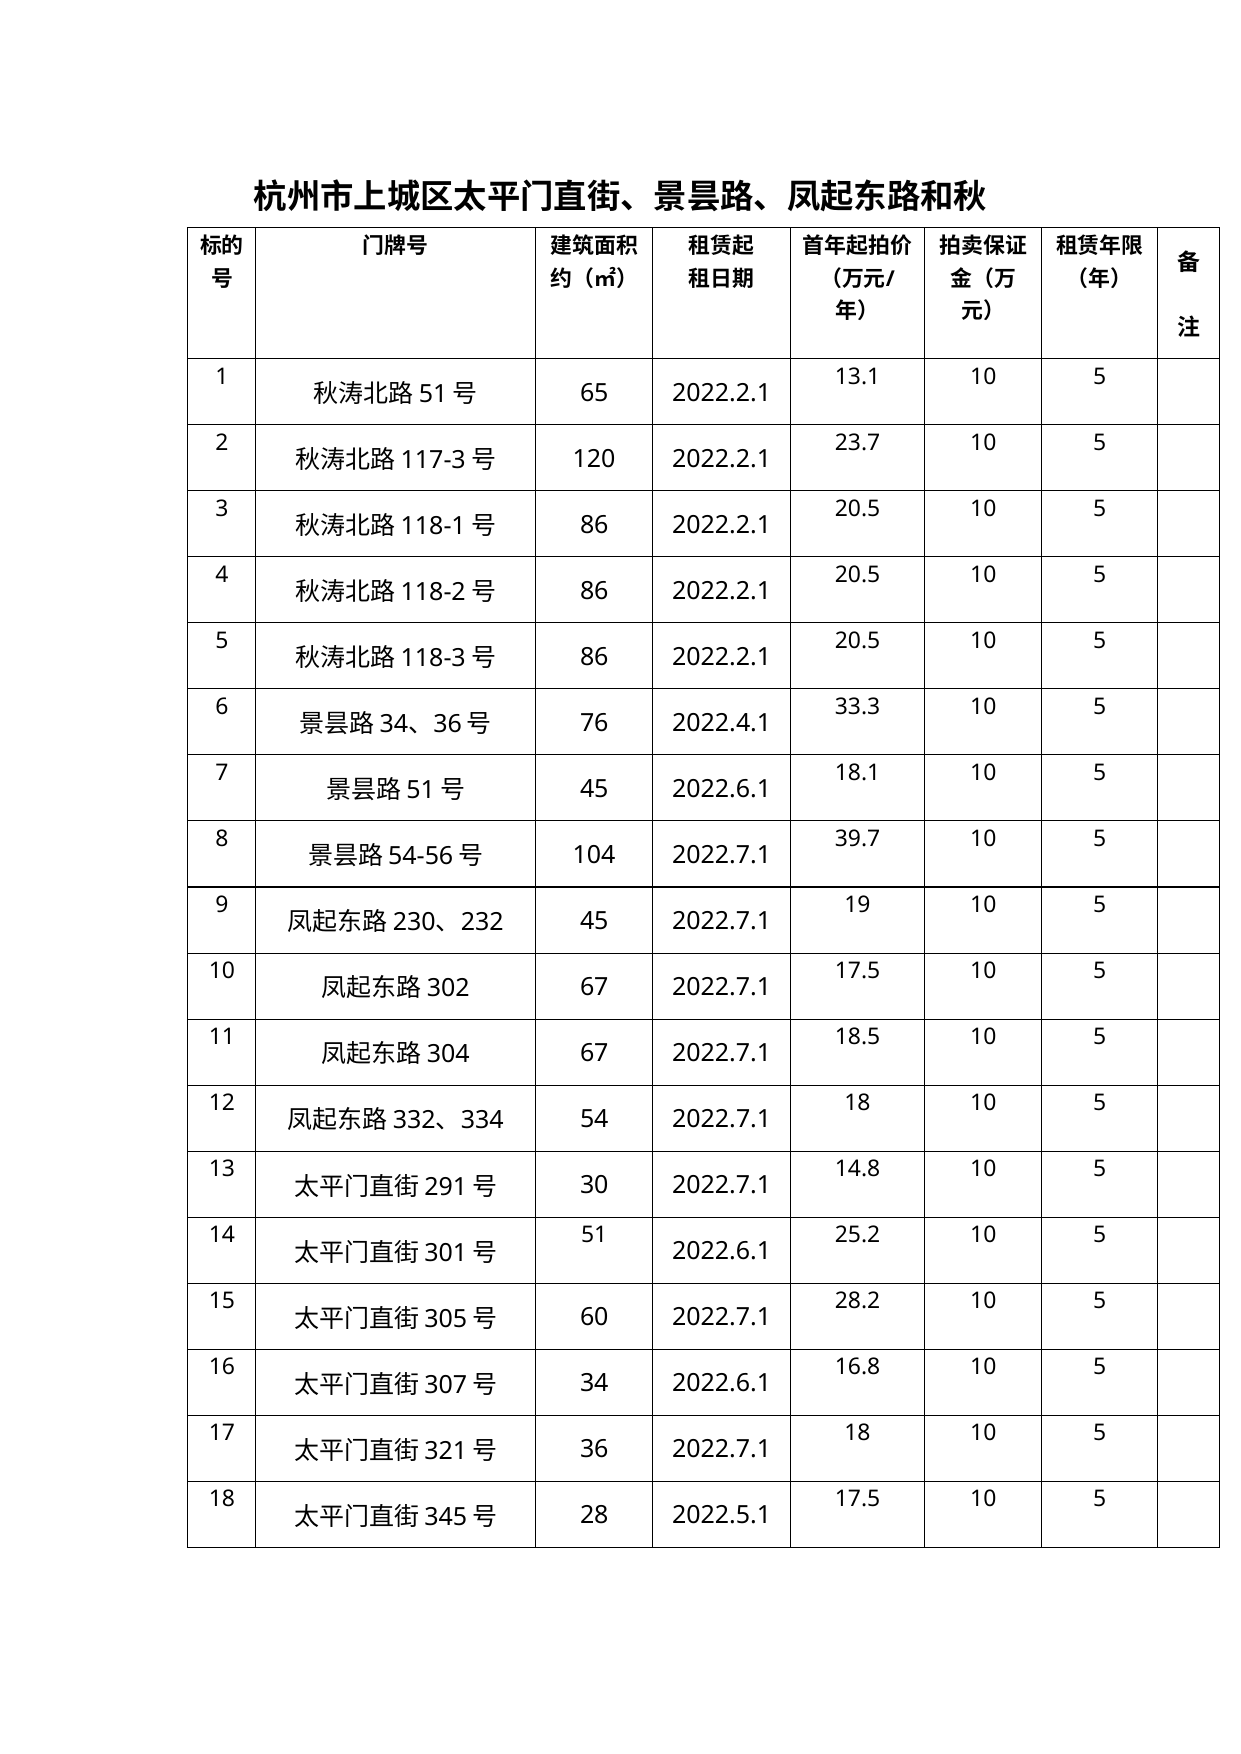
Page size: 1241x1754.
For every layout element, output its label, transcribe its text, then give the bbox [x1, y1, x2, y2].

table_cell 8 [188, 821, 255, 886]
table_cell 2022.4.1 [653, 689, 790, 754]
table_cell 20.5 [791, 557, 924, 622]
table_cell [1158, 425, 1219, 490]
table_cell 5 [1042, 1020, 1157, 1084]
table_cell 10 [188, 954, 255, 1018]
table_cell 18.1 [791, 755, 924, 820]
table_cell 45 [536, 888, 652, 952]
table_cell 太平门直街321号 [256, 1416, 535, 1481]
table_cell 10 [925, 689, 1041, 754]
table_cell 6 [188, 689, 255, 754]
table_cell 景昙路34、36号 [256, 689, 535, 754]
table_cell 10 [925, 954, 1041, 1018]
table_cell 7 [188, 755, 255, 820]
table_cell 67 [536, 1020, 652, 1084]
table_cell 33.3 [791, 689, 924, 754]
table_cell 23.7 [791, 425, 924, 490]
table_cell 19 [791, 888, 924, 952]
table_cell 凤起东路332、334 [256, 1086, 535, 1151]
table_cell 景昙路51号 [256, 755, 535, 820]
table_cell 5 [1042, 821, 1157, 886]
table_header 租赁年限 （年） [1042, 228, 1157, 358]
table_cell [1158, 557, 1219, 622]
table_cell 18.5 [791, 1020, 924, 1084]
table_cell 凤起东路304 [256, 1020, 535, 1084]
table_cell 86 [536, 623, 652, 688]
table_cell 67 [536, 954, 652, 1018]
table_cell 60 [536, 1284, 652, 1349]
table_cell 10 [925, 491, 1041, 556]
table_cell 2 [188, 425, 255, 490]
table_cell 65 [536, 359, 652, 424]
table_cell 86 [536, 557, 652, 622]
table_cell 秋涛北路117-3号 [256, 425, 535, 490]
table_cell 86 [536, 491, 652, 556]
table_cell 45 [536, 755, 652, 820]
table_cell 104 [536, 821, 652, 886]
table_cell [1158, 1284, 1219, 1349]
table_cell 2022.7.1 [653, 1020, 790, 1084]
table_cell 14.8 [791, 1152, 924, 1217]
table_cell 10 [925, 1350, 1041, 1415]
table_cell 15 [188, 1284, 255, 1349]
table_cell [1158, 359, 1219, 424]
table_cell 2022.7.1 [653, 1086, 790, 1151]
table_cell 17 [188, 1416, 255, 1481]
table_cell 30 [536, 1152, 652, 1217]
table_cell [1158, 1416, 1219, 1481]
table_cell 太平门直街345号 [256, 1482, 535, 1547]
table_cell 3 [188, 491, 255, 556]
table_cell [1158, 755, 1219, 820]
table_cell 2022.7.1 [653, 1416, 790, 1481]
table_cell [1158, 1350, 1219, 1415]
table_cell 20.5 [791, 491, 924, 556]
table_cell 5 [1042, 623, 1157, 688]
table_cell [1158, 1218, 1219, 1283]
table_cell 2022.6.1 [653, 755, 790, 820]
table_cell 5 [1042, 425, 1157, 490]
table_cell 5 [1042, 954, 1157, 1018]
table_cell [1158, 1086, 1219, 1151]
table_cell 2022.2.1 [653, 359, 790, 424]
table_cell 5 [1042, 1152, 1157, 1217]
table_cell 51 [536, 1218, 652, 1283]
table_cell 10 [925, 557, 1041, 622]
table_cell 10 [925, 623, 1041, 688]
table_cell 2022.2.1 [653, 557, 790, 622]
table_cell 2022.6.1 [653, 1218, 790, 1283]
table_cell 10 [925, 1482, 1041, 1547]
table_cell 秋涛北路118-3号 [256, 623, 535, 688]
table_cell 34 [536, 1350, 652, 1415]
table_cell [1158, 954, 1219, 1018]
table_header 建筑面积 约（㎡） [536, 228, 652, 358]
table_cell 2022.7.1 [653, 954, 790, 1018]
table_cell 2022.7.1 [653, 1152, 790, 1217]
table_cell 17.5 [791, 1482, 924, 1547]
table_cell 120 [536, 425, 652, 490]
table_cell [1158, 1020, 1219, 1084]
table_header 拍卖保证 金（万元） [925, 228, 1041, 358]
table_cell 5 [1042, 359, 1157, 424]
table_cell 10 [925, 755, 1041, 820]
table_cell 20.5 [791, 623, 924, 688]
table_cell [1158, 888, 1219, 952]
table_cell 16.8 [791, 1350, 924, 1415]
table_cell 14 [188, 1218, 255, 1283]
table_header 备注 [1158, 228, 1219, 358]
table_header 门牌号 [256, 228, 535, 358]
table_cell 太平门直街301号 [256, 1218, 535, 1283]
table_cell 5 [1042, 1416, 1157, 1481]
table_cell 5 [1042, 689, 1157, 754]
table_cell [1158, 1482, 1219, 1547]
table_cell 5 [1042, 1284, 1157, 1349]
table_cell 25.2 [791, 1218, 924, 1283]
table_cell 10 [925, 1152, 1041, 1217]
table_cell 2022.5.1 [653, 1482, 790, 1547]
table_cell 5 [1042, 888, 1157, 952]
table_cell 18 [188, 1482, 255, 1547]
table_cell 18 [791, 1086, 924, 1151]
table_header 租赁起 租日期 [653, 228, 790, 358]
table_cell 景昙路54-56号 [256, 821, 535, 886]
table_cell 10 [925, 1086, 1041, 1151]
table_cell 5 [1042, 1482, 1157, 1547]
table_cell 5 [1042, 491, 1157, 556]
table_cell 2022.2.1 [653, 623, 790, 688]
text 杭州市上城区太平门直街、景昙路、凤起东路和秋 [187, 162, 1053, 227]
table_cell [1158, 821, 1219, 886]
table_cell 2022.7.1 [653, 1284, 790, 1349]
table_cell 9 [188, 888, 255, 952]
table_cell 28 [536, 1482, 652, 1547]
table_cell 54 [536, 1086, 652, 1151]
table_cell 39.7 [791, 821, 924, 886]
table_header 标的号 [188, 228, 255, 358]
table_cell 2022.2.1 [653, 425, 790, 490]
table_cell 10 [925, 1218, 1041, 1283]
table_cell 秋涛北路118-2号 [256, 557, 535, 622]
table_cell 10 [925, 1284, 1041, 1349]
table_cell 2022.7.1 [653, 888, 790, 952]
table_cell 太平门直街307号 [256, 1350, 535, 1415]
table_cell 17.5 [791, 954, 924, 1018]
table_header 首年起拍价 （万元/年） [791, 228, 924, 358]
table_cell 1 [188, 359, 255, 424]
table_cell 2022.2.1 [653, 491, 790, 556]
table_cell [1158, 1152, 1219, 1217]
table_cell 13 [188, 1152, 255, 1217]
table_cell 5 [188, 623, 255, 688]
table_cell 4 [188, 557, 255, 622]
table_cell 10 [925, 359, 1041, 424]
table_cell 18 [791, 1416, 924, 1481]
table_cell 36 [536, 1416, 652, 1481]
table_cell [1158, 689, 1219, 754]
table_cell 10 [925, 888, 1041, 952]
table_cell 10 [925, 821, 1041, 886]
table_cell 13.1 [791, 359, 924, 424]
table_cell 2022.6.1 [653, 1350, 790, 1415]
table_cell 秋涛北路118-1号 [256, 491, 535, 556]
table_cell 5 [1042, 755, 1157, 820]
table_cell 5 [1042, 1086, 1157, 1151]
table_cell 太平门直街291号 [256, 1152, 535, 1217]
table_cell 5 [1042, 557, 1157, 622]
table_cell 10 [925, 1416, 1041, 1481]
table_cell 10 [925, 425, 1041, 490]
table_cell 2022.7.1 [653, 821, 790, 886]
table_cell 太平门直街305号 [256, 1284, 535, 1349]
table_cell 10 [925, 1020, 1041, 1084]
table_cell 12 [188, 1086, 255, 1151]
table_cell 11 [188, 1020, 255, 1084]
table_cell 秋涛北路51号 [256, 359, 535, 424]
table_cell 5 [1042, 1218, 1157, 1283]
table_cell [1158, 623, 1219, 688]
table_cell 28.2 [791, 1284, 924, 1349]
table_cell 5 [1042, 1350, 1157, 1415]
table_cell 16 [188, 1350, 255, 1415]
table_cell 76 [536, 689, 652, 754]
table_cell [1158, 491, 1219, 556]
table_cell 凤起东路302 [256, 954, 535, 1018]
table_cell 凤起东路230、232 [256, 888, 535, 952]
